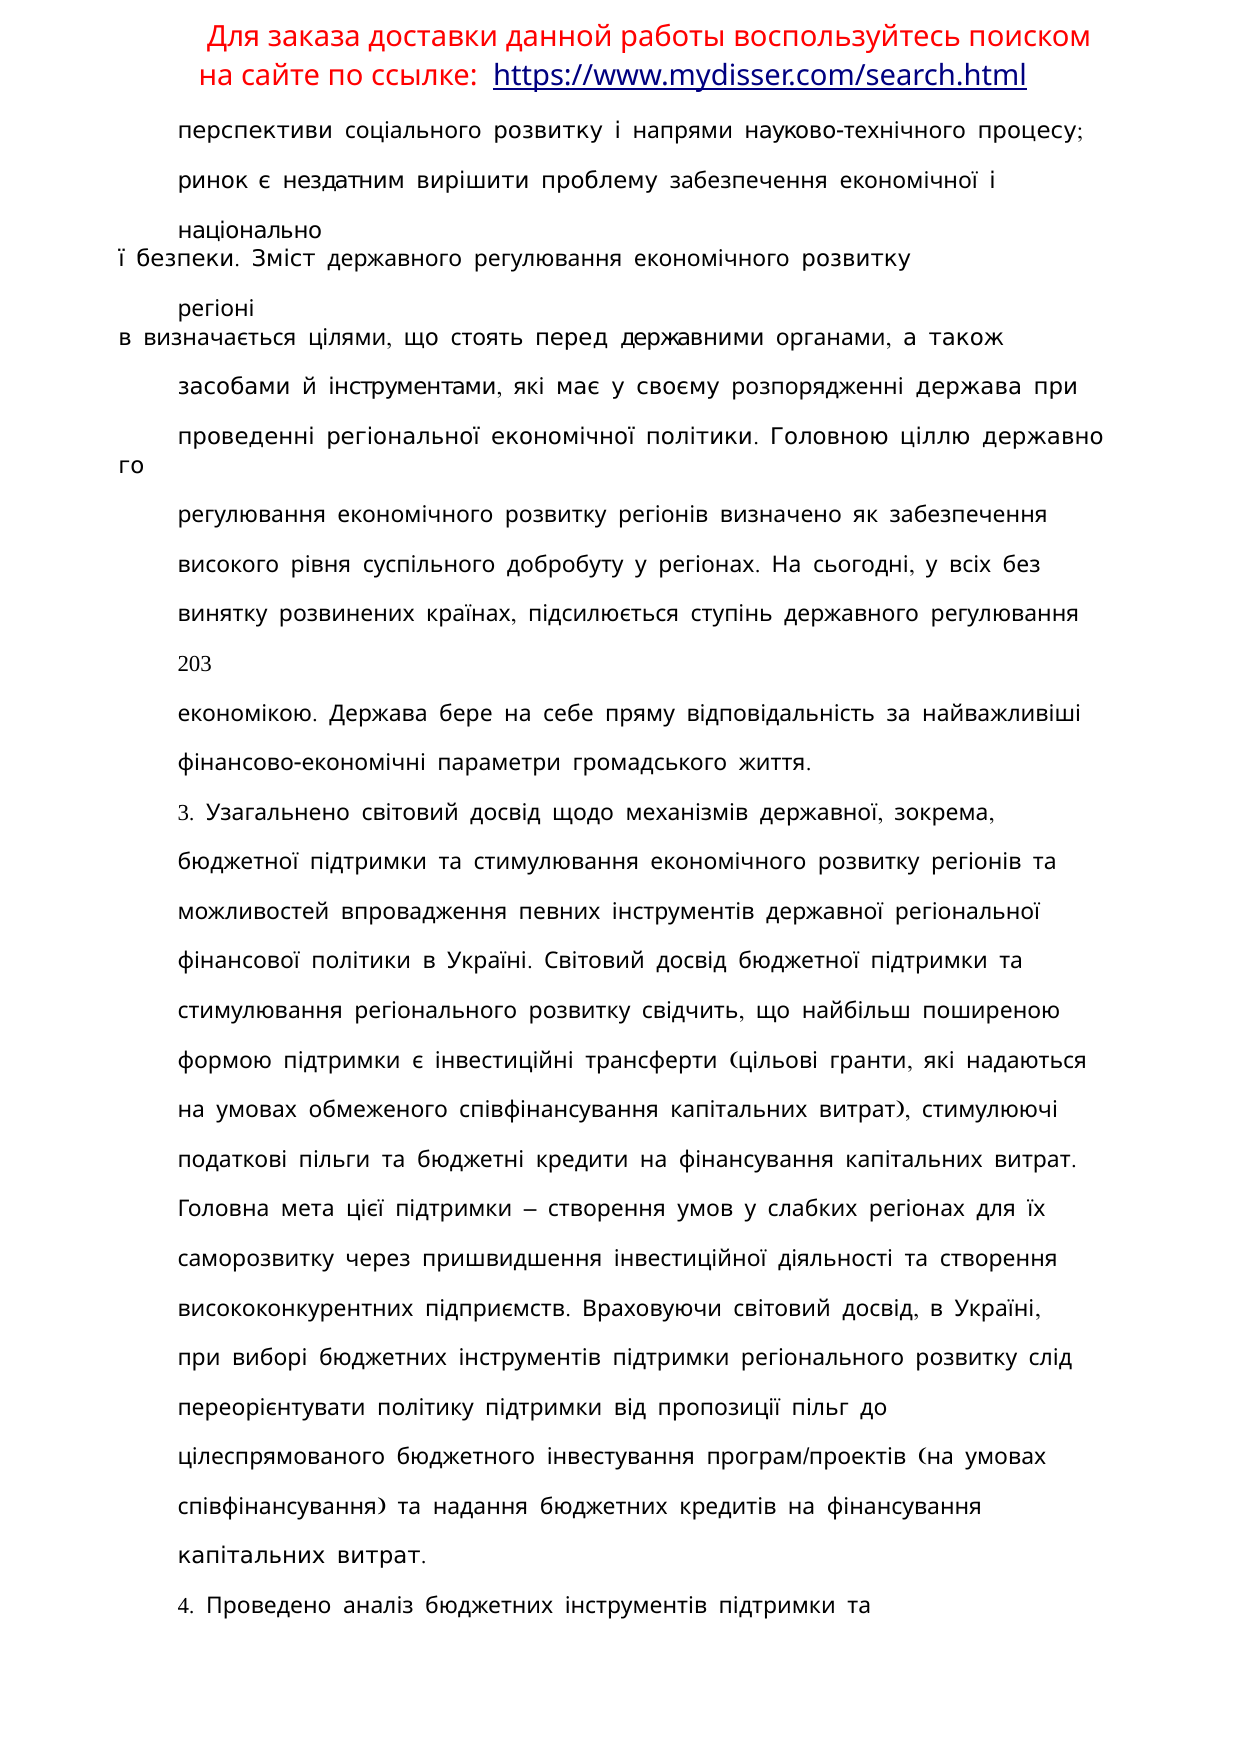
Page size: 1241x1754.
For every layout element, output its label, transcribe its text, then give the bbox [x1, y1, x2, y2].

text Узагальненосвітовийдосвідщодомеханізмівдержавноїзокрема [118, 796, 1107, 825]
text наумовахобмеженогоспівфінансуваннякапітальнихвитратстимулюючі [118, 1094, 1107, 1122]
text стимулюваннярегіональногорозвиткусвідчитьщонайбільшпоширеною [118, 994, 1107, 1023]
text проведеннірегіональноїекономічноїполітикиГоловноюціллюдержавного [118, 420, 1107, 478]
text засобамийінструментамиякімаєусвоємурозпорядженнідержавапри [118, 371, 1107, 399]
text Головнаметацієїпідтримки–створенняумовуслабкихрегіонахдляїх [118, 1193, 1107, 1222]
text фінансовоекономічніпараметригромадськогожиття [118, 747, 1107, 775]
text цілеспрямованогобюджетногоінвестуванняпрогрампроектівнаумовах [118, 1441, 1107, 1469]
text висококонкурентнихпідприємствВраховуючисвітовийдосвідвУкраїні [118, 1292, 1107, 1321]
text ринокєнездатнимвирішитипроблемузабезпеченняекономічноїі [118, 164, 1107, 193]
text економікоюДержаваберенасебепрямувідповідальністьзанайважливіші [118, 697, 1107, 726]
text капітальнихвитрат [118, 1540, 1107, 1569]
text регіоніввизначаєтьсяцілямищостоятьпереддержавнимиорганамиатакож [118, 292, 1107, 350]
text національноїбезпекиЗмістдержавногорегулюванняекономічногорозвитку [118, 214, 1107, 272]
text регулюванняекономічногорозвиткурегіоніввизначеноякзабезпечення [118, 499, 1107, 527]
text перспективисоціальногорозвиткуінапряминауковотехнічногопроцесу [118, 115, 1107, 144]
text  [118, 647, 1107, 676]
text податковіпільгитабюджетнікредитинафінансуваннякапітальнихвитрат [118, 1143, 1107, 1172]
text співфінансуваннятанаданнябюджетнихкредитівнафінансування [118, 1490, 1107, 1519]
text виняткурозвиненихкраїнахпідсилюєтьсяступіньдержавногорегулювання [118, 598, 1107, 627]
text високогорівнясуспільногодобробутуурегіонахНасьогодніувсіхбез [118, 548, 1107, 577]
text переорієнтуватиполітикупідтримкивідпропозиціїпільгдо [118, 1391, 1107, 1420]
text Проведеноаналізбюджетнихінструментівпідтримкита [118, 1589, 1107, 1618]
text привиборібюджетнихінструментівпідтримкирегіональногорозвиткуслід [118, 1342, 1107, 1370]
text можливостейвпровадженняпевнихінструментівдержавноїрегіональної [118, 895, 1107, 924]
text бюджетноїпідтримкитастимулюванняекономічногорозвиткурегіонівта [118, 846, 1107, 874]
text формоюпідтримкиєінвестиційнітрансфертицільовігрантиякінадаються [118, 1044, 1107, 1073]
text саморозвиткучерезпришвидшенняінвестиційноїдіяльностітастворення [118, 1242, 1107, 1271]
text фінансовоїполітикивУкраїніСвітовийдосвідбюджетноїпідтримкита [118, 945, 1107, 974]
